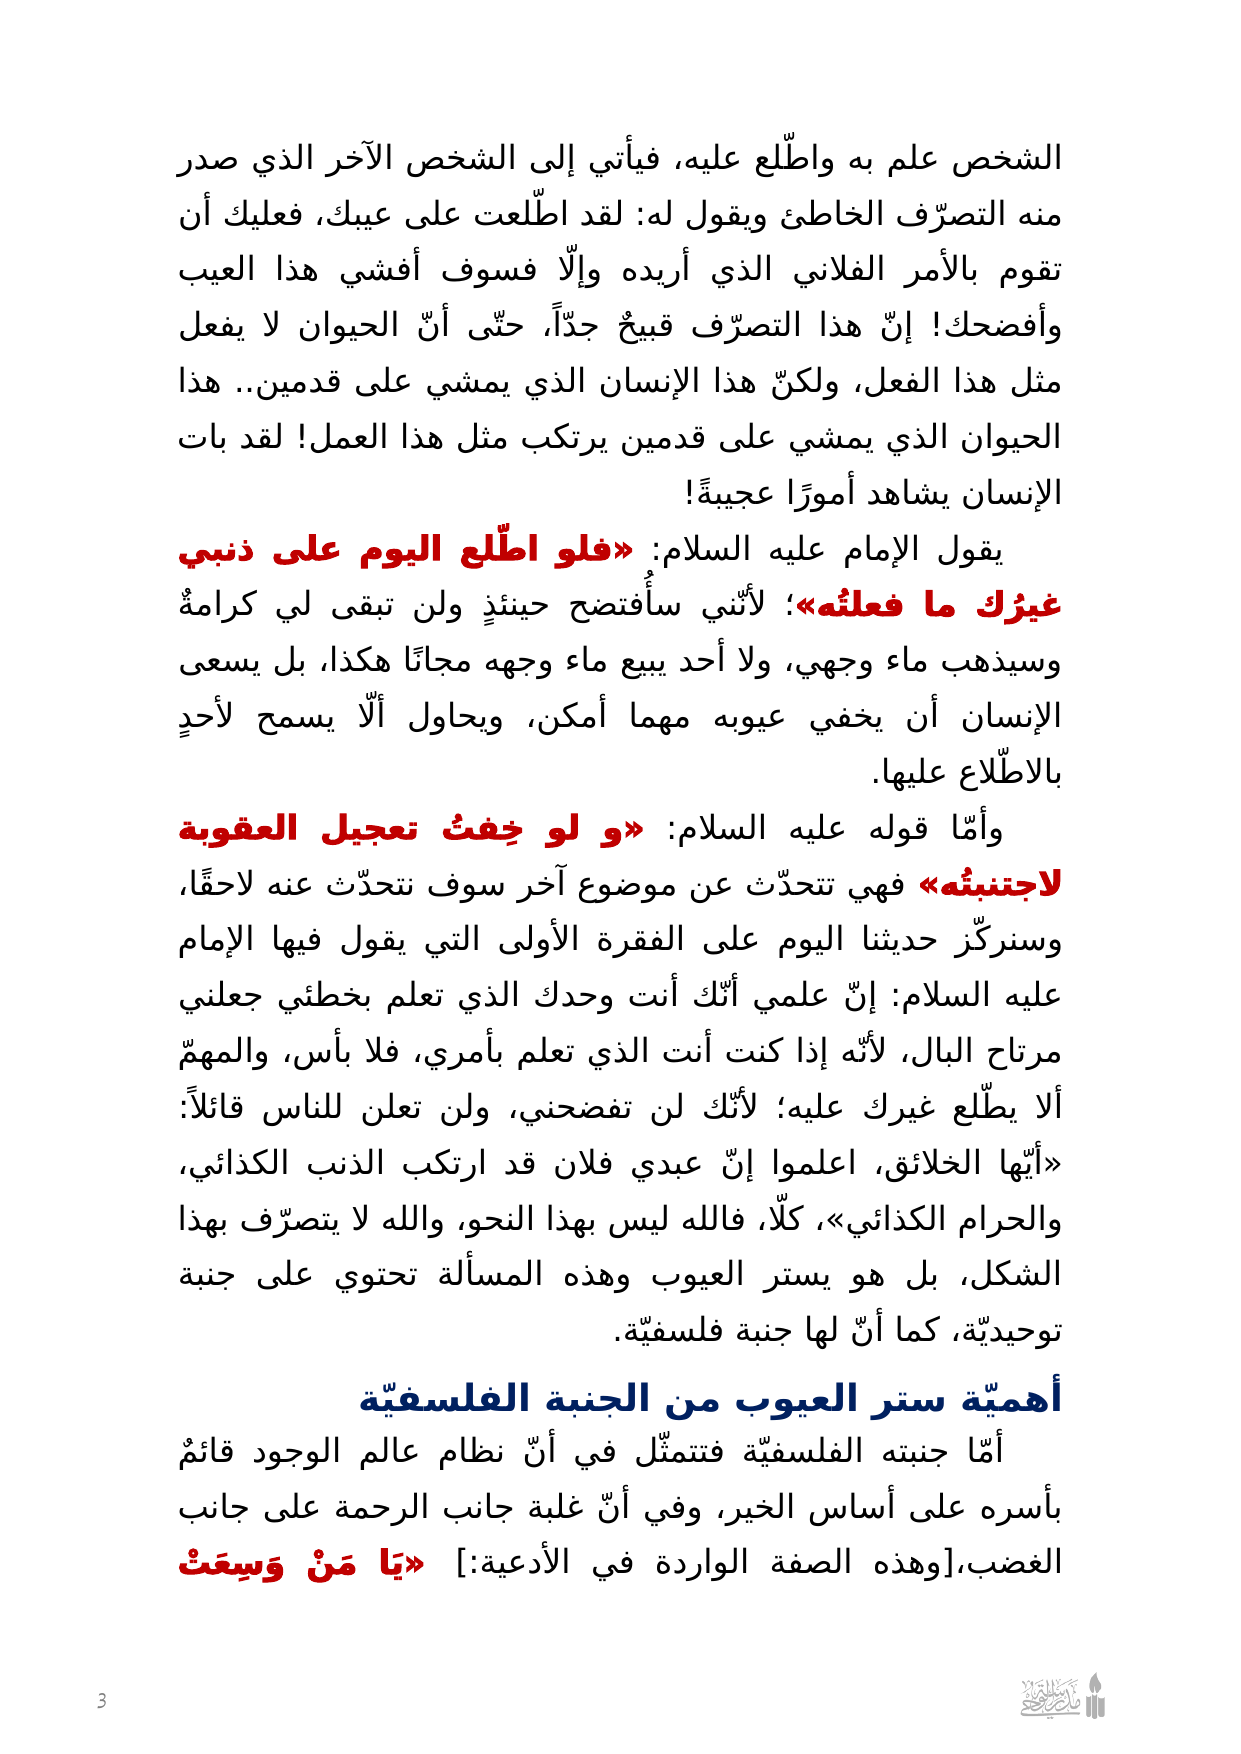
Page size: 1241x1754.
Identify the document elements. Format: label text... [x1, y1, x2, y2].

text يقول الإمام عليه السلام: «فلو اطّلع اليوم على ذنبي غيرُك ما فعلتُه»؛ لأنّني سأُفتضح حينئذٍ ولن تبقى لي كرامةٌ وسيذهب ماء وجهي، ولا أحد يبيع ماء وجهه مجانًا هكذا، بل يسعى الإنسان أن يخفي عيوبه مهما أمكن، ويحاول ألّا يسمح لأحدٍ بالاطّلاع عليها. [177, 527, 1063, 806]
picture [1020, 1672, 1105, 1719]
title أهميّة ستر العيوب من الجنبة الفلسفيّة [177, 1377, 1063, 1420]
text وأمّا قوله عليه السلام: «و لو خِفتُ تعجيل العقوبة لاجتنبتُه» فهي تتحدّث عن موضوع آخر سوف نتحدّث عنه لاحقًا، وسنركّز حديثنا اليوم على الفقرة الأولى التي يقول فيها الإمام عليه السلام: إنّ علمي أنّك أنت وحدك الذي تعلم بخطئي جعلني مرتاح البال، لأنّه إذا كنت أنت الذي تعلم بأمري، فلا بأس، والمهمّ ألا يطّلع غيرك عليه؛ لأنّك لن تفضحني، ولن تعلن للناس قائلاً: «أيّها الخلائق، اعلموا إنّ عبدي فلان قد ارتكب الذنب الكذائي، والحرام الكذائي»، كلّا، فالله ليس بهذا النحو، والله لا يتصرّف بهذا الشكل، بل هو يستر العيوب وهذه المسألة تحتوي على جنبة توحيديّة، كما أنّ لها جنبة فلسفيّة. [177, 806, 1063, 1364]
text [177, 1429, 1063, 1596]
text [177, 136, 1063, 527]
